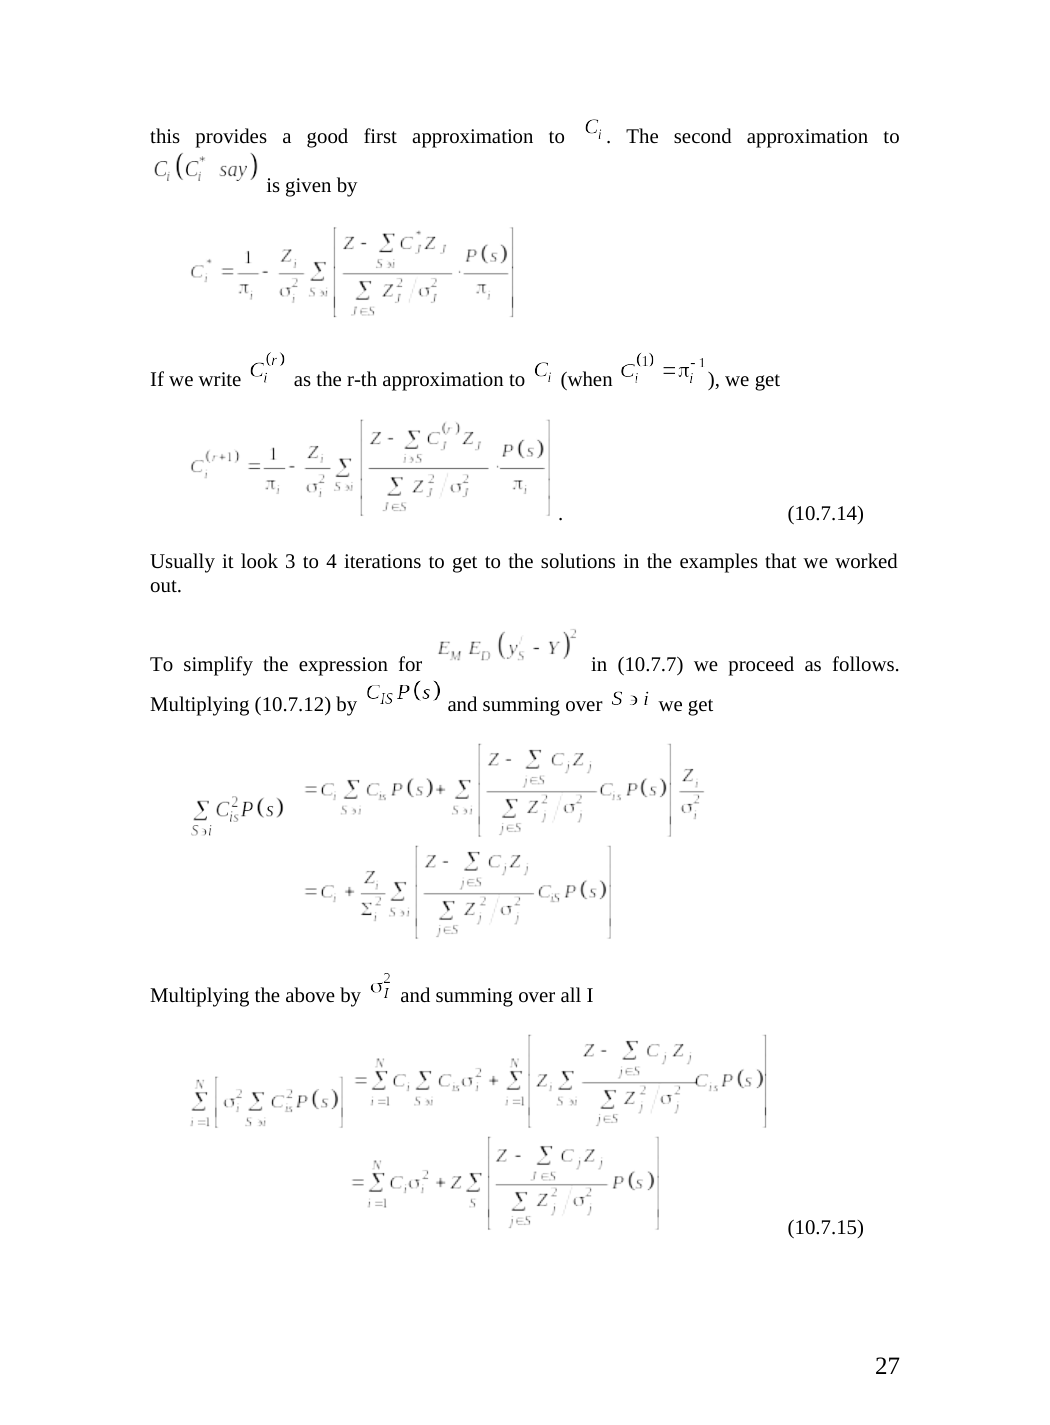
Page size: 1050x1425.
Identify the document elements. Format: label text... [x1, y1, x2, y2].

text . (10.7.14) [150, 415, 900, 525]
text If we write as the r-th approximation to (when ), we get [150, 347, 900, 391]
text To simplify the expression for in (10.7.7) we proceed as follows. Multiplying (10.7.12) by and summing over we get [150, 622, 900, 716]
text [150, 112, 900, 197]
text Multiplying the above by and summing over all I [150, 967, 900, 1007]
text (10.7.15) [150, 1133, 900, 1239]
text Usually it look 3 to 4 iterations to get to the solutions in the examples that we worked out. [150, 549, 900, 597]
